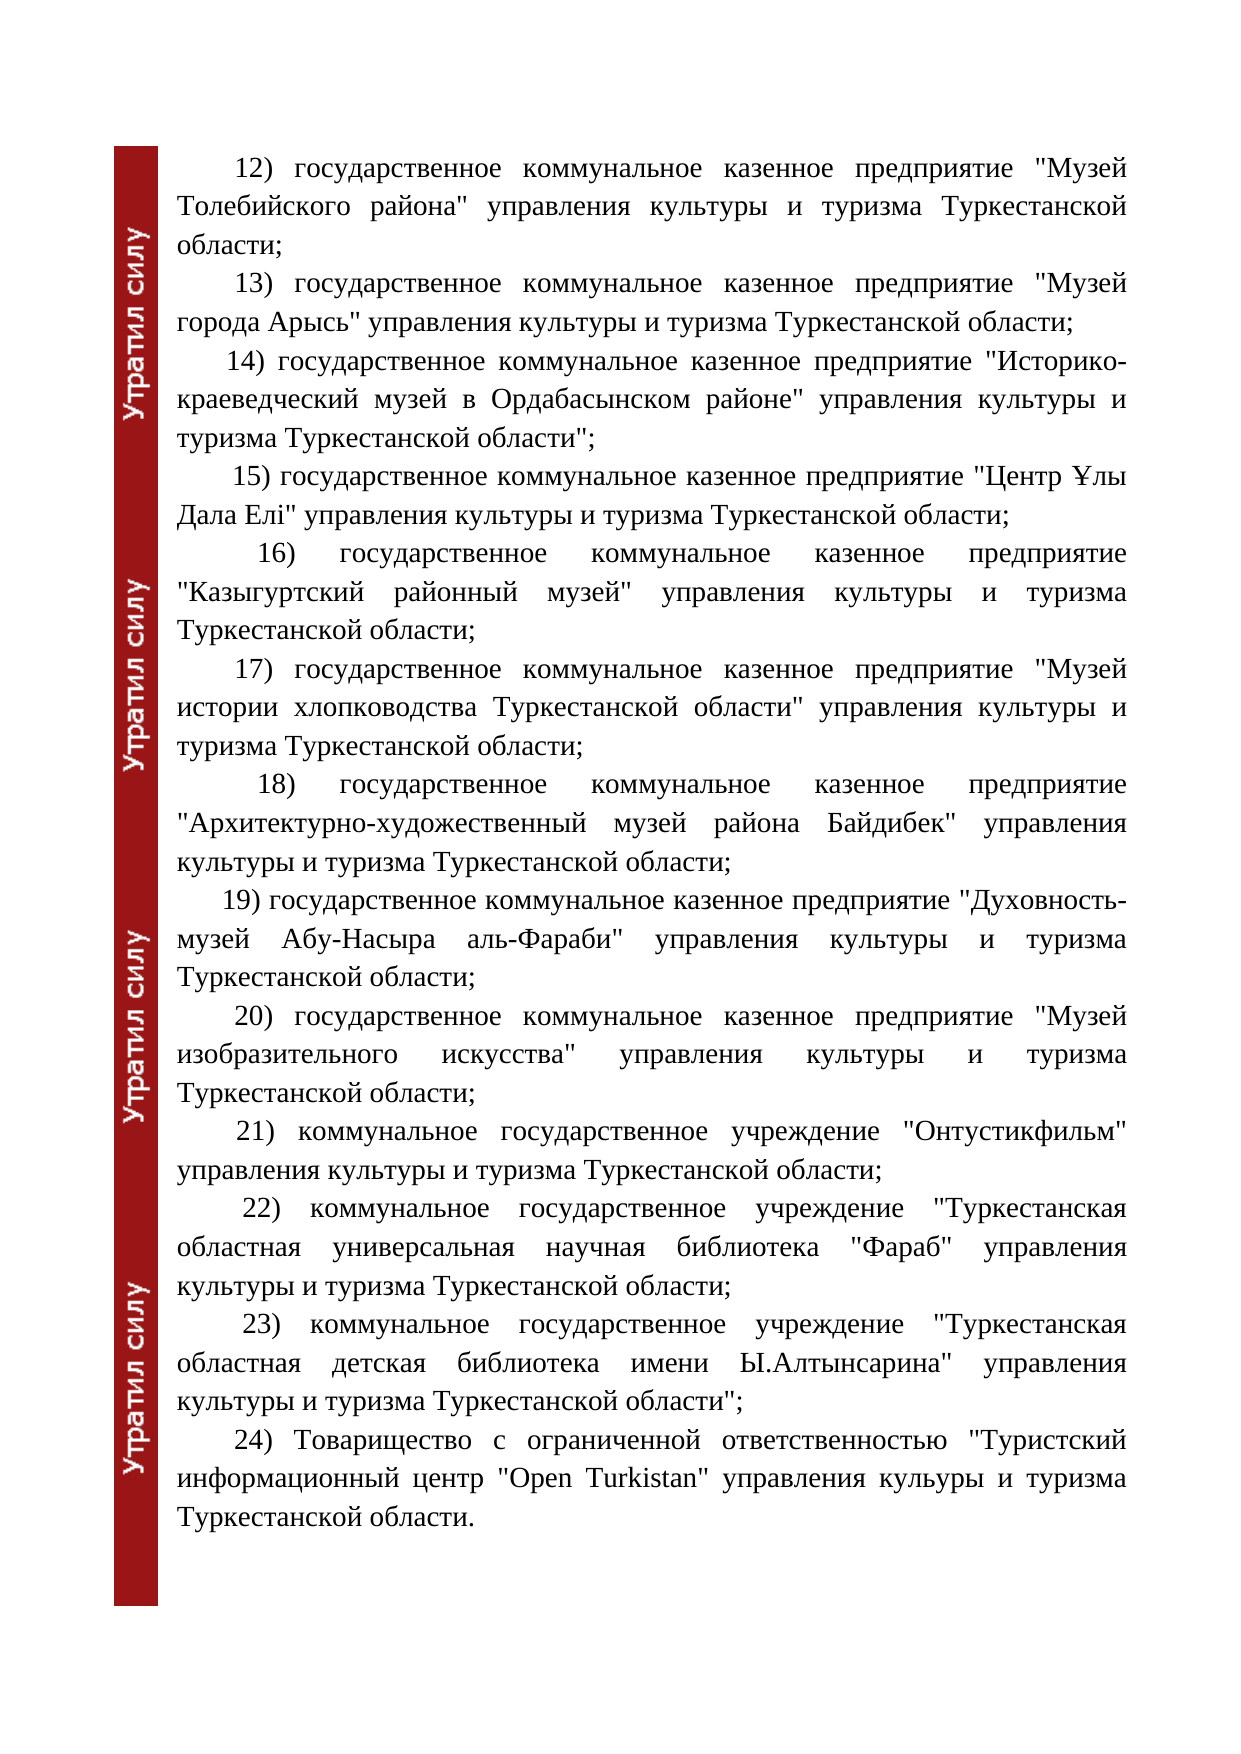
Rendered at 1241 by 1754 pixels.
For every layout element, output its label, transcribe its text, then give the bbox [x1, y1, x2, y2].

text 22) коммунальное государственное учреждение "Туркестанская областная универсальная научная библиотека "Фараб" управления культуры и туризма Туркестанской области; [112, 1191, 1128, 1301]
picture [114, 530, 158, 535]
picture [114, 146, 158, 150]
picture [114, 1108, 158, 1113]
text 24) Товарищество с ограниченной ответственностью "Туристский информационный центр "Open Turkistan" управления кульуры и туризма Туркестанской области. [112, 1422, 1128, 1532]
picture [114, 762, 158, 767]
picture [114, 1417, 158, 1422]
picture [114, 338, 158, 343]
text 13) государственное коммунальное казенное предприятие "Музей города Арысь" управления культуры и туризма Туркестанской области; [112, 266, 1128, 338]
picture [114, 1186, 158, 1191]
text 14) государственное коммунальное казенное предприятие "Историко-краеведческий музей в Ордабасынском районе" управления культуры и туризма Туркестанской области"; [112, 343, 1128, 453]
text 12) государственное коммунальное казенное предприятие "Музей Толебийского района" управления культуры и туризма Туркестанской области; [112, 150, 1128, 261]
picture [114, 1301, 158, 1306]
picture [114, 993, 158, 998]
picture [114, 453, 158, 458]
text 23) коммунальное государственное учреждение "Туркестанская областная детская библиотека имени Ы.Алтынсарина" управления культуры и туризма Туркестанской области"; [112, 1306, 1128, 1417]
picture [114, 261, 158, 266]
picture [114, 646, 158, 651]
text 21) коммунальное государственное учреждение "Онтустикфильм" управления культуры и туризма Туркестанской области; [112, 1113, 1128, 1186]
text 15) государственное коммунальное казенное предприятие "Центр Ұлы Дала Елі" управления культуры и туризма Туркестанской области; [112, 458, 1128, 530]
text 16) государственное коммунальное казенное предприятие "Казыгуртский районный музей" управления культуры и туризма Туркестанской области; [112, 535, 1128, 646]
text 17) государственное коммунальное казенное предприятие "Музей истории хлопководства Туркестанской области" управления культуры и туризма Туркестанской области; [112, 651, 1128, 762]
text 18) государственное коммунальное казенное предприятие "Архитектурно-художественный музей района Байдибек" управления культуры и туризма Туркестанской области; [112, 767, 1128, 877]
text 19) государственное коммунальное казенное предприятие "Духовность-музей Абу-Насыра аль-Фараби" управления культуры и туризма Туркестанской области; [112, 882, 1128, 993]
picture [114, 1532, 158, 1606]
picture [114, 877, 158, 882]
text 20) государственное коммунальное казенное предприятие "Музей изобразительного искусства" управления культуры и туризма Туркестанской области; [112, 998, 1128, 1108]
